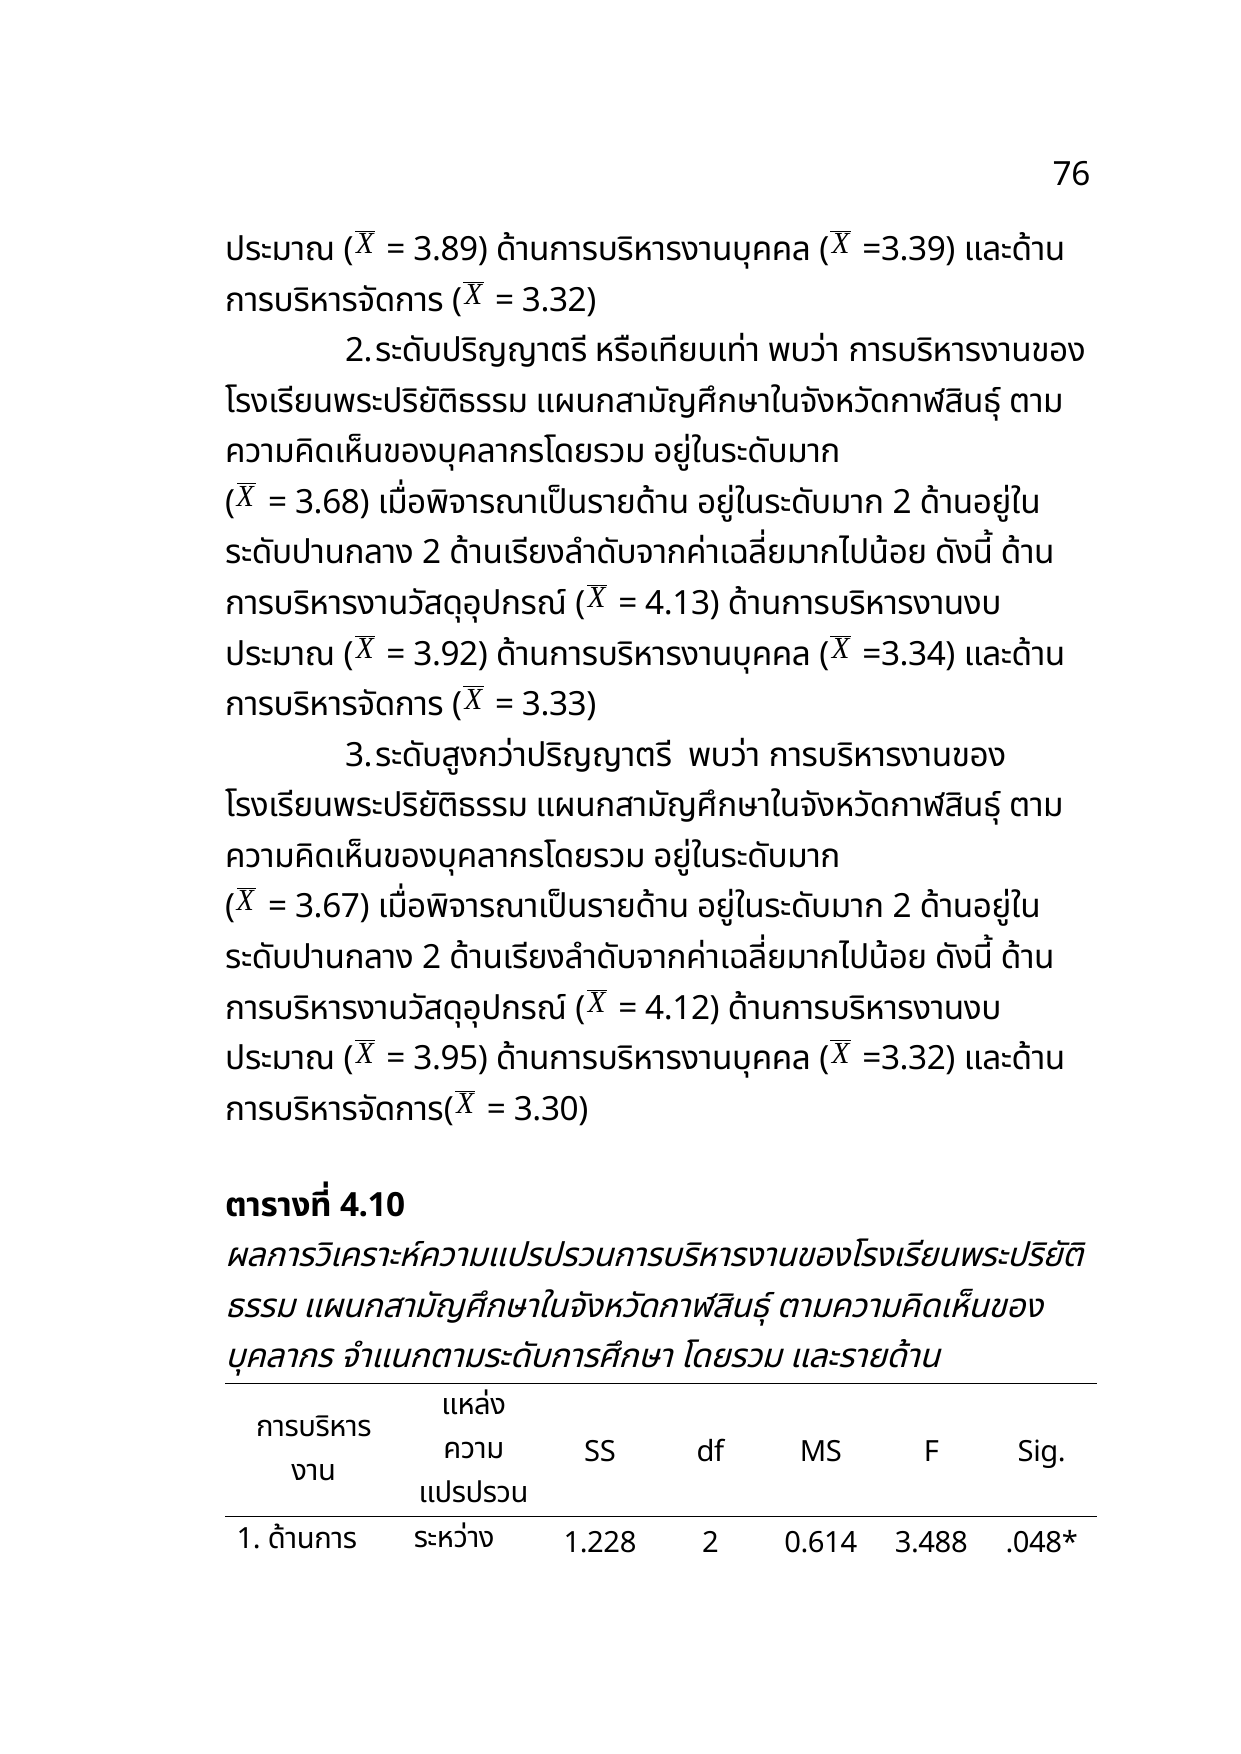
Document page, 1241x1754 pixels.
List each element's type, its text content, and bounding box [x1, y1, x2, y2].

table_header df [655, 1384, 766, 1516]
table_header การบริหารงาน [225, 1384, 402, 1516]
text ผลการวิเคราะห์ความแปรปรวนการบริหารงานของโรงเรียนพระปริยัติธรรม แผนกสามัญศึกษาในจังหวัดกาฬสินธุ์ ตามความคิดเห็นของบุคลากร จำแนกตามระดับการศึกษา โดยรวม และรายด้าน [225, 1231, 1090, 1383]
table_cell .048* [986, 1517, 1097, 1566]
table_header MS [766, 1384, 876, 1516]
table_header แหล่งความแปรปรวน [402, 1384, 545, 1516]
text ตารางที่ 4.10 [225, 1181, 1090, 1231]
table_cell 2 [655, 1517, 766, 1566]
table_header SS [545, 1384, 655, 1516]
table_cell 0.614 [766, 1517, 876, 1566]
table_cell 3.488 [876, 1517, 986, 1566]
text 3. ระดับสูงกว่าปริญญาตรี พบว่า การบริหารงานของโรงเรียนพระปริยัติธรรม แผนกสามัญศึกษาในจังหวัดกาฬสินธุ์ ตามความคิดเห็นของบุคลากรโดยรวม อยู่ในระดับมาก ( = 3.67) เมื่อพิจารณาเป็นรายด้าน อยู่ในระดับมาก 2 ด้านอยู่ในระดับปานกลาง 2 ด้านเรียงลำดับจากค่าเฉลี่ยมากไปน้อย ดังนี้ ด้านการบริหารงานวัสดุอุปกรณ์ ( = 4.12) ด้านการบริหารงานงบประมาณ ( = 3.95) ด้านการบริหารงานบุคคล ( =3.32) และด้านการบริหารจัดการ( = 3.30) [225, 731, 1090, 1135]
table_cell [225, 1517, 402, 1566]
text 2. ระดับปริญญาตรี หรือเทียบเท่า พบว่า การบริหารงานของโรงเรียนพระปริยัติธรรม แผนกสามัญศึกษาในจังหวัดกาฬสินธุ์ ตามความคิดเห็นของบุคลากรโดยรวม อยู่ในระดับมาก ( = 3.68) เมื่อพิจารณาเป็นรายด้าน อยู่ในระดับมาก 2 ด้านอยู่ในระดับปานกลาง 2 ด้านเรียงลำดับจากค่าเฉลี่ยมากไปน้อย ดังนี้ ด้านการบริหารงานวัสดุอุปกรณ์ ( = 4.13) ด้านการบริหารงานงบประมาณ ( = 3.92) ด้านการบริหารงานบุคคล ( =3.34) และด้านการบริหารจัดการ ( = 3.33) [225, 326, 1090, 731]
table_cell ระหว่างกลุ่ม [402, 1517, 545, 1566]
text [225, 225, 1090, 326]
table_header F [876, 1384, 986, 1516]
table_cell 1.228 [545, 1517, 655, 1566]
table_header Sig. [986, 1384, 1097, 1516]
